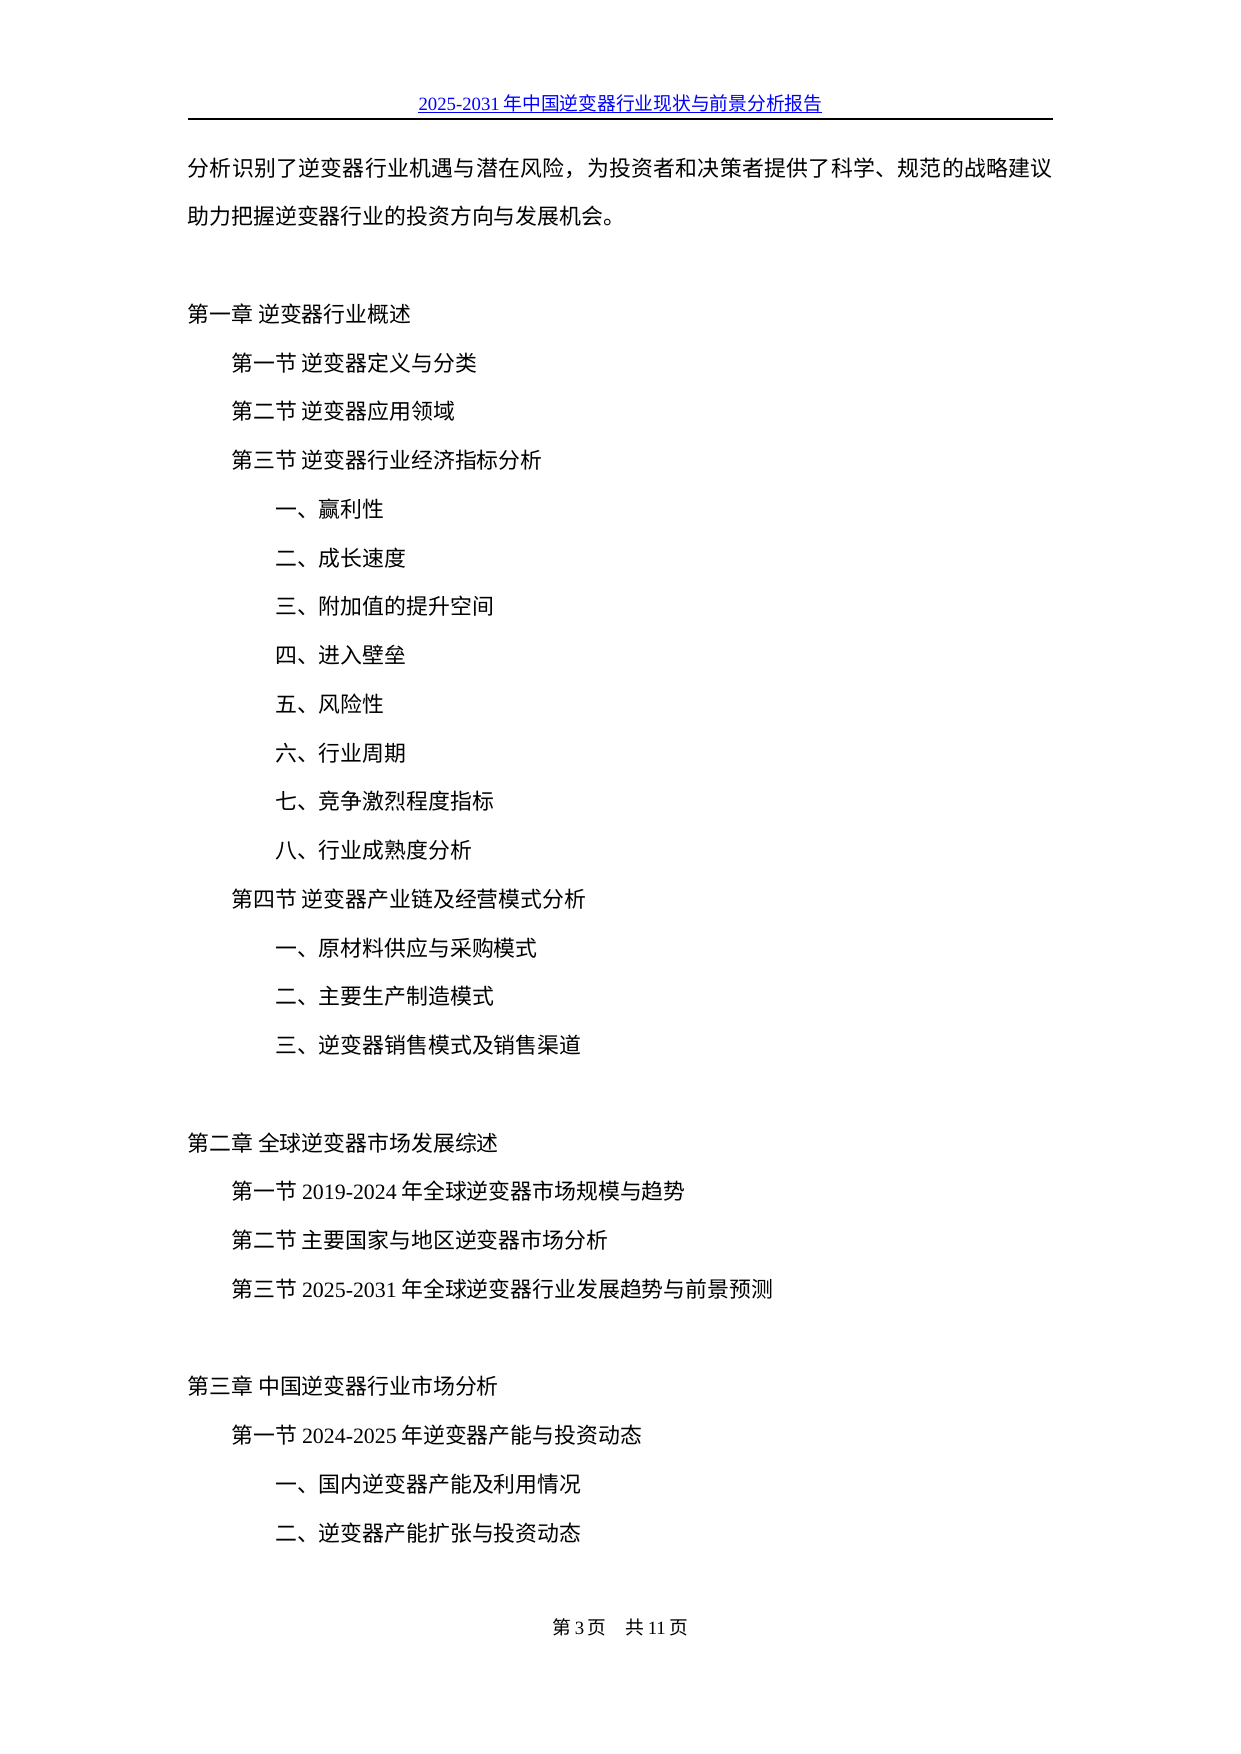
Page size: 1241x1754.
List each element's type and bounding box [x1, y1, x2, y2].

text [187, 150, 1053, 1548]
